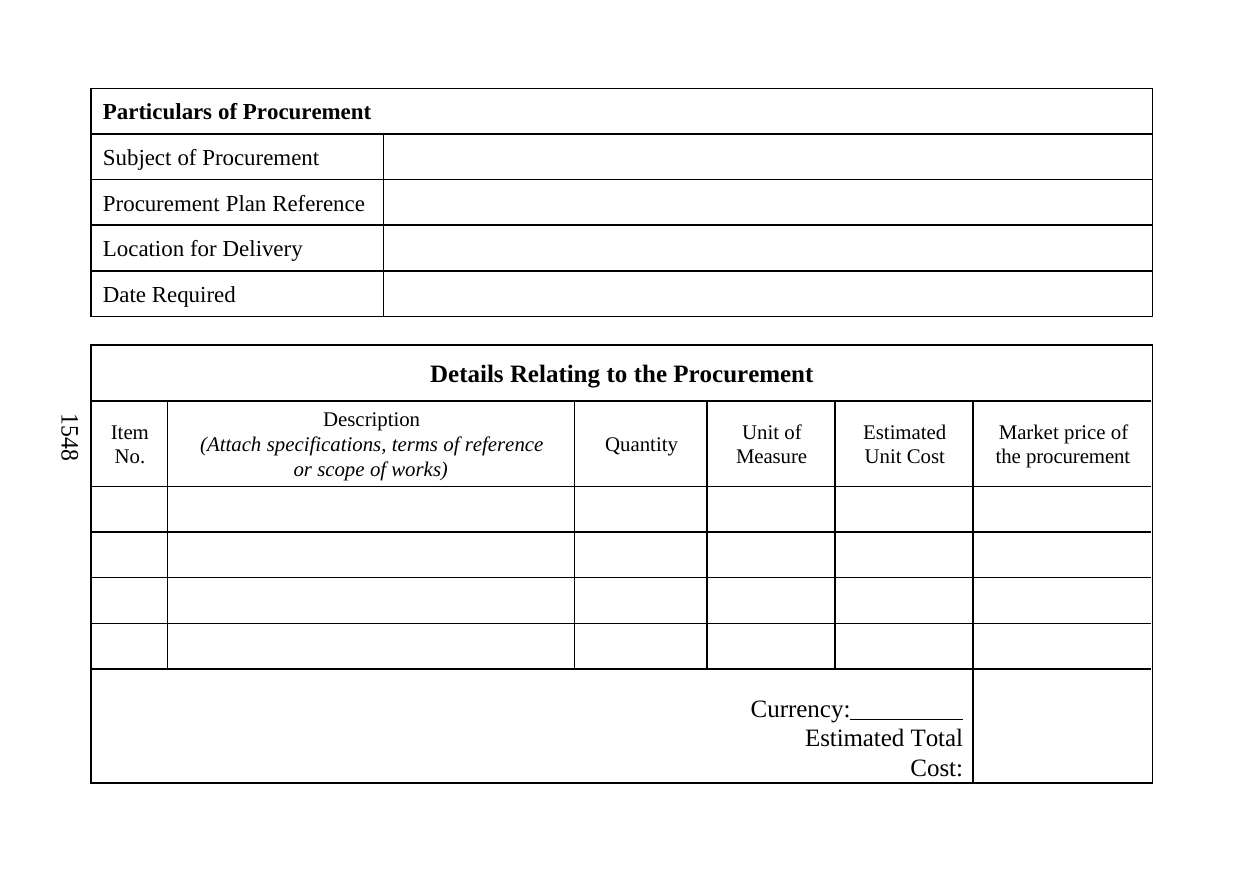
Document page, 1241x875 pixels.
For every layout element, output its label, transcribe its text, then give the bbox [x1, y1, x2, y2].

table_cell [92, 578, 167, 622]
table_cell [168, 578, 574, 622]
table_cell [168, 487, 574, 531]
table_cell [836, 487, 972, 531]
table_cell [708, 533, 834, 577]
table_cell Subject of Procurement [92, 135, 383, 179]
table_cell [575, 533, 706, 577]
table_cell [168, 624, 574, 668]
table_cell [384, 226, 1152, 270]
table_cell [836, 533, 972, 577]
table_cell Description (Attach specifications, terms of reference or scope of works) [168, 402, 574, 486]
table_header Particulars of Procurement [92, 89, 1152, 133]
table_cell [974, 486, 1152, 531]
table_cell [92, 487, 167, 531]
table_cell Date Required [92, 272, 383, 316]
table_cell Estimated Unit Cost [836, 402, 972, 486]
table_cell [575, 578, 706, 622]
table_cell [708, 487, 834, 531]
table_cell [974, 623, 1152, 668]
table_cell [168, 533, 574, 577]
table_cell [974, 531, 1152, 577]
table_cell [92, 533, 167, 577]
table_cell [384, 135, 1152, 179]
table_cell [836, 578, 972, 622]
table_cell [384, 180, 1152, 224]
table_cell [974, 668, 1152, 782]
table_cell [974, 577, 1152, 622]
table_cell [836, 624, 972, 668]
table_cell [92, 624, 167, 668]
table_cell Procurement Plan Reference [92, 180, 383, 224]
table_cell [708, 624, 834, 668]
table_cell Currency: Estimated Total Cost: [92, 670, 972, 782]
table_cell [575, 624, 706, 668]
table_cell [384, 272, 1152, 316]
table_header Details Relating to the Procurement [92, 346, 1152, 400]
table_cell Unit of Measure [708, 402, 834, 486]
table_cell Market price of the procurement [974, 400, 1152, 486]
table_cell [708, 578, 834, 622]
table_cell Quantity [575, 402, 706, 486]
table_cell [575, 487, 706, 531]
table_cell Location for Delivery [92, 226, 383, 270]
table_cell Item No. [92, 402, 167, 486]
